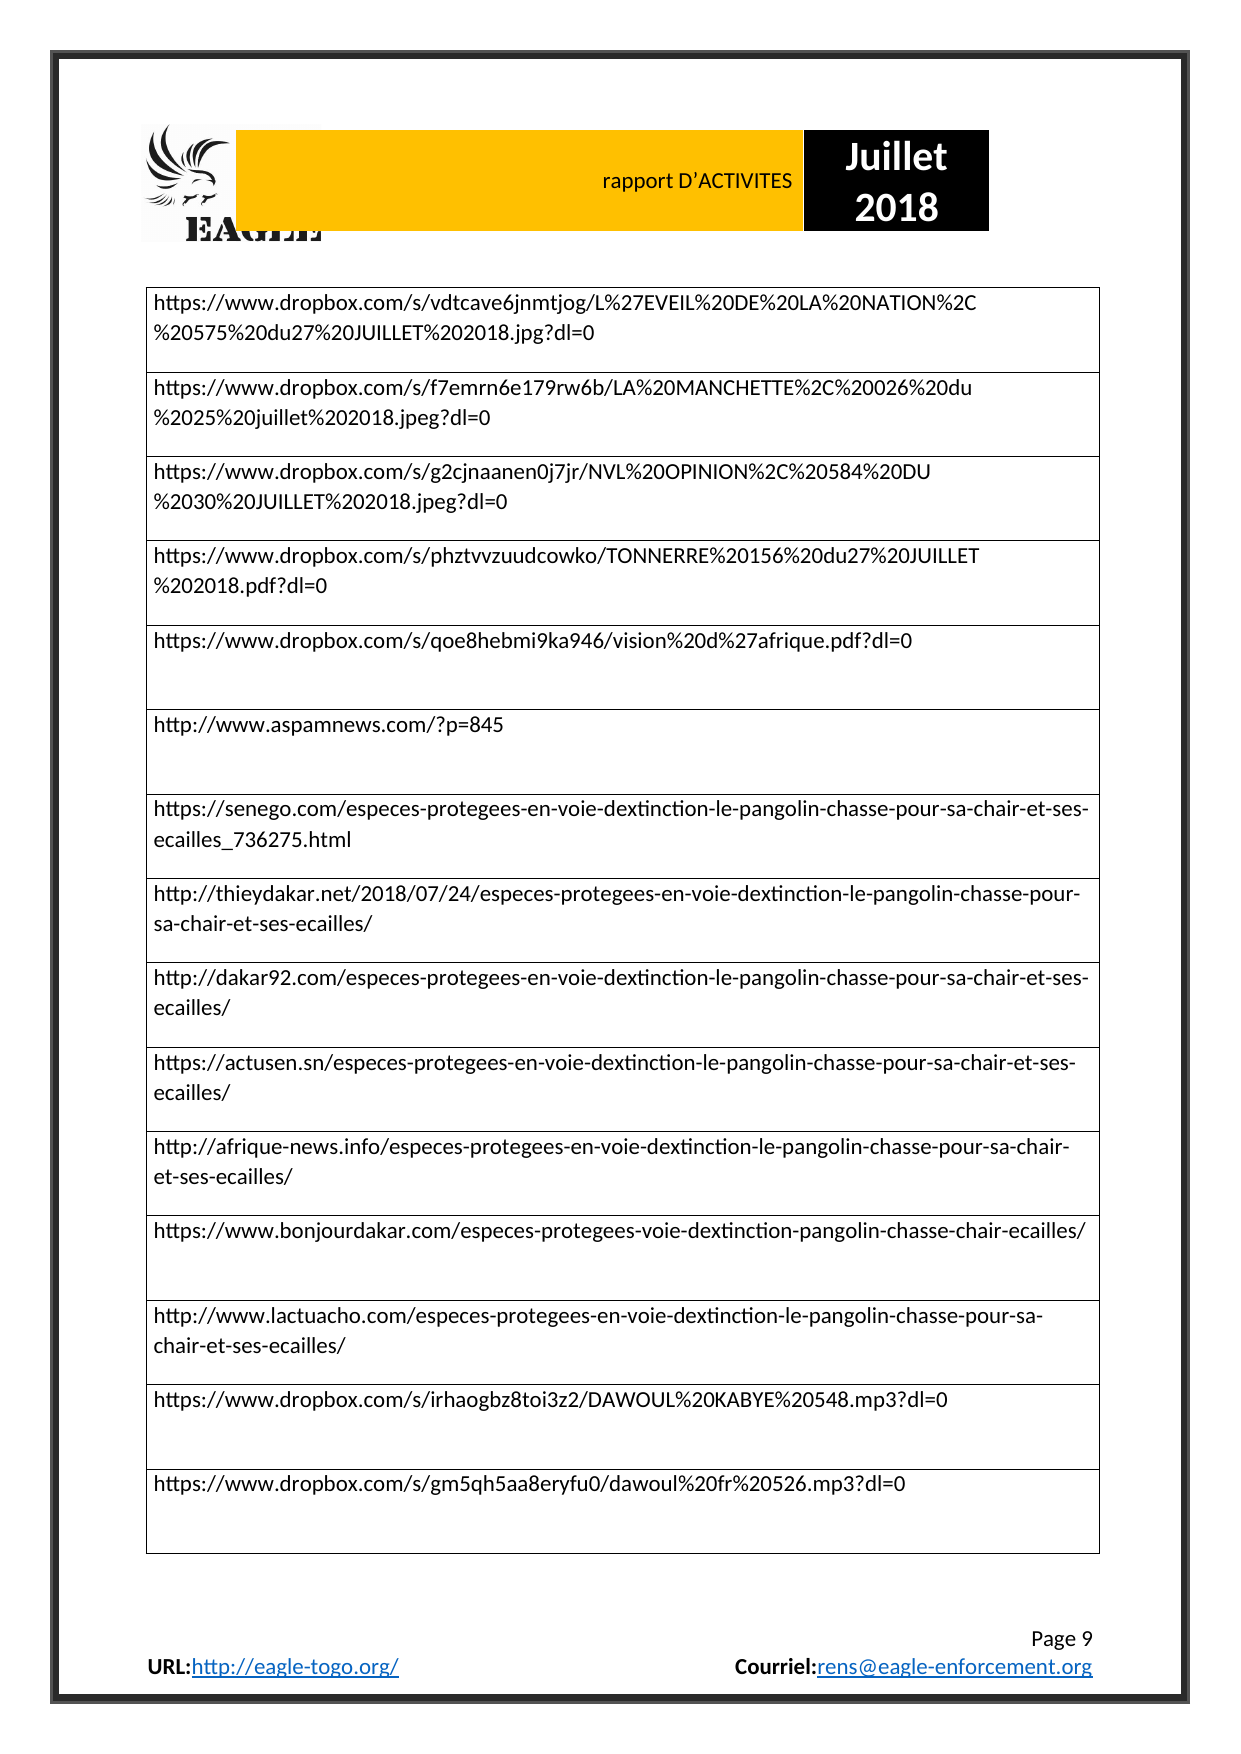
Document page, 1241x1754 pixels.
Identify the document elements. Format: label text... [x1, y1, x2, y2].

table_cell http://dakar92.com/especes-protegees-en-voie-dextinction-le-pangolin-chasse-pour-sa-chair-et-ses-ecailles/ [147, 963, 1099, 1047]
table_cell https://senego.com/especes-protegees-en-voie-dextinction-le-pangolin-chasse-pour-sa-chair-et-ses-ecailles_736275.html [147, 795, 1099, 878]
table_cell http://thieydakar.net/2018/07/24/especes-protegees-en-voie-dextinction-le-pangolin-chasse-pour-sa-chair-et-ses-ecailles/ [147, 879, 1099, 962]
table_cell https://www.bonjourdakar.com/especes-protegees-voie-dextinction-pangolin-chasse-chair-ecailles/ [147, 1216, 1099, 1300]
table_cell https://www.dropbox.com/s/g2cjnaanen0j7jr/NVL%20OPINION%2C%20584%20DU%2030%20JUILLET%202018.jpeg?dl=0 [147, 457, 1099, 540]
table_cell http://www.aspamnews.com/?p=845 [147, 710, 1099, 793]
table_cell https://actusen.sn/especes-protegees-en-voie-dextinction-le-pangolin-chasse-pour-sa-chair-et-ses-ecailles/ [147, 1048, 1099, 1131]
table_cell https://www.dropbox.com/s/vdtcave6jnmtjog/L%27EVEIL%20DE%20LA%20NATION%2C%20575%20du27%20JUILLET%202018.jpg?dl=0 [147, 288, 1099, 372]
table_cell http://afrique-news.info/especes-protegees-en-voie-dextinction-le-pangolin-chasse-pour-sa-chair-et-ses-ecailles/ [147, 1132, 1099, 1215]
table_cell http://www.lactuacho.com/especes-protegees-en-voie-dextinction-le-pangolin-chasse-pour-sa-chair-et-ses-ecailles/ [147, 1301, 1099, 1384]
table_cell https://www.dropbox.com/s/phztvvzuudcowko/TONNERRE%20156%20du27%20JUILLET%202018.pdf?dl=0 [147, 541, 1099, 625]
table_cell https://www.dropbox.com/s/irhaogbz8toi3z2/DAWOUL%20KABYE%20548.mp3?dl=0 [147, 1385, 1099, 1468]
table_cell https://www.dropbox.com/s/f7emrn6e179rw6b/LA%20MANCHETTE%2C%20026%20du%2025%20juillet%202018.jpeg?dl=0 [147, 373, 1099, 456]
picture [141, 124, 322, 242]
table_cell https://www.dropbox.com/s/qoe8hebmi9ka946/vision%20d%27afrique.pdf?dl=0 [147, 626, 1099, 709]
table_cell https://www.dropbox.com/s/gm5qh5aa8eryfu0/dawoul%20fr%20526.mp3?dl=0 [147, 1470, 1099, 1553]
